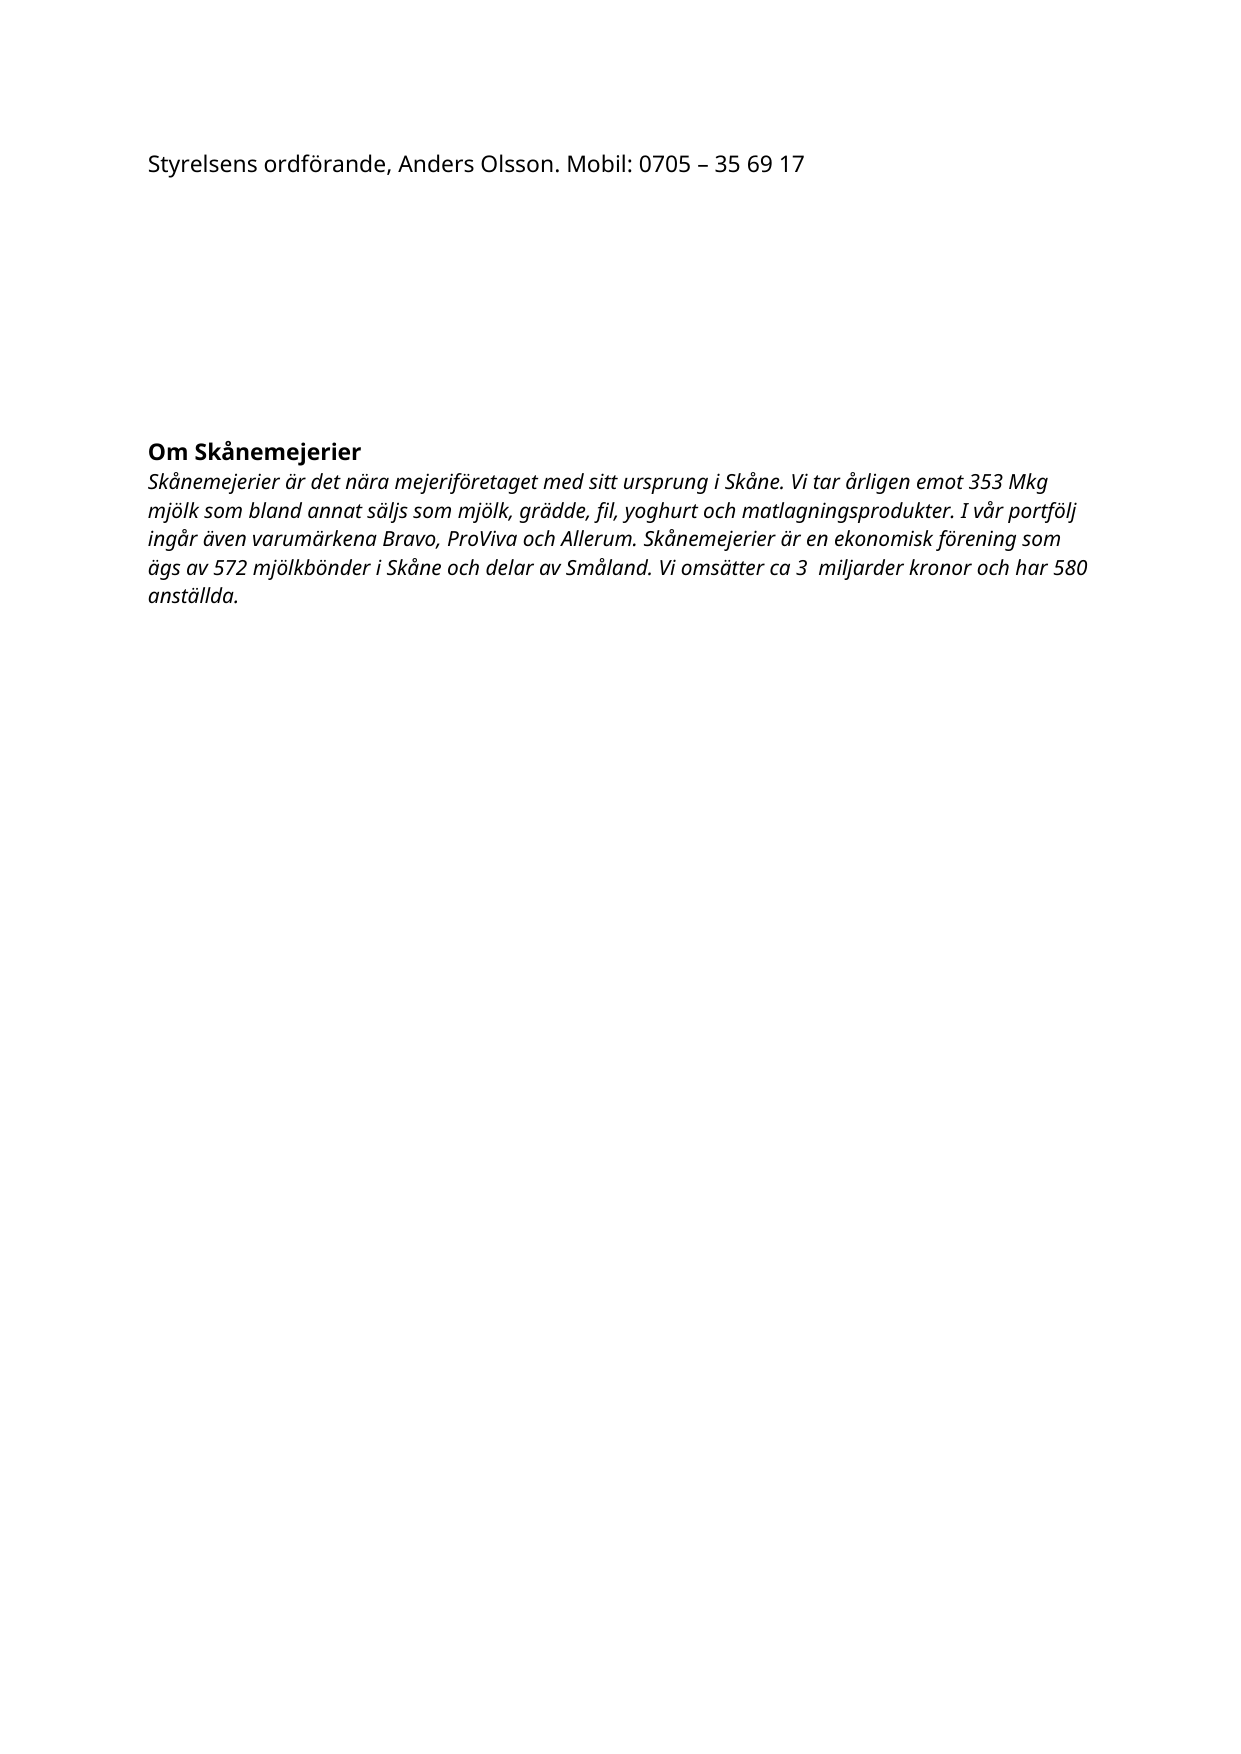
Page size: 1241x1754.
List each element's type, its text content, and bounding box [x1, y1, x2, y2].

text Styrelsens ordförande, Anders Olsson. Mobil: 0705 – 35 69 17 [148, 148, 1093, 179]
subtitle Om Skånemejerier [148, 436, 1093, 467]
subtitle Skånemejerier är det nära mejeriföretaget med sitt ursprung i Skåne. Vi tar årligen emot 353 Mkg mjölk som bland annat säljs som mjölk, grädde, fil, yoghurt och matlagningsprodukter. I vår portfölj ingår även varumärkena Bravo, ProViva och Allerum. Skånemejerier är en ekonomisk förening som ägs av 572 mjölkbönder i Skåne och delar av Småland. Vi omsätter ca 3 miljarder kronor och har 580 anställda. [148, 467, 1093, 610]
